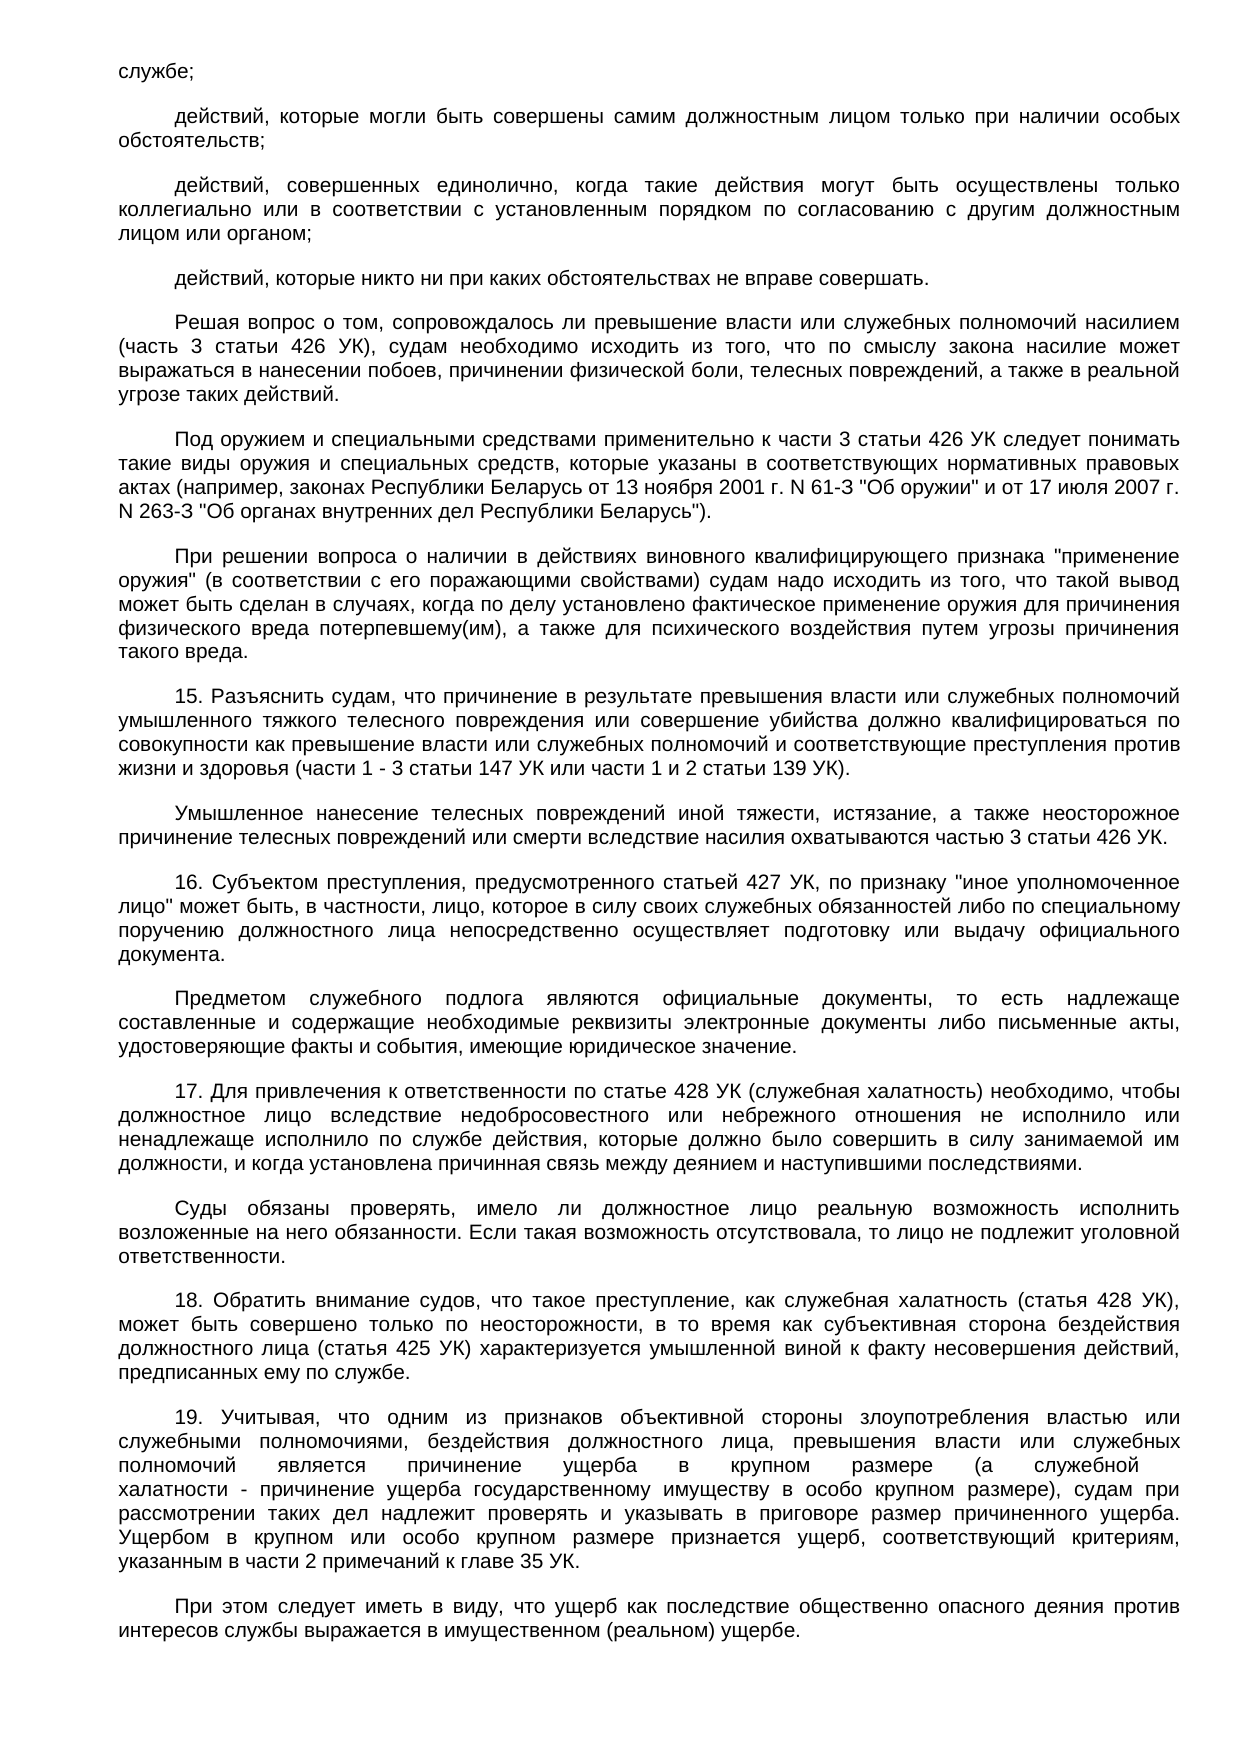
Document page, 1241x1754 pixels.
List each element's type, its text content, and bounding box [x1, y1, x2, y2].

text 17. Для привлечения к ответственности по статье 428 УК (служебная халатность) необходимо, чтобы должностное лицо вследствие недобросовестного или небрежного отношения не исполнило или ненадлежаще исполнило по службе действия, которые должно было совершить в силу занимаемой им должности, и когда установлена причинная связь между деянием и наступившими последствиями. [118, 1079, 1181, 1175]
text 19. Учитывая, что одним из признаков объективной стороны злоупотребления властью или служебными полномочиями, бездействия должностного лица, превышения власти или служебных полномочий является причинение ущерба в крупном размере (а служебной халатности - причинение ущерба государственному имуществу в особо крупном размере), судам при рассмотрении таких дел надлежит проверять и указывать в приговоре размер причиненного ущерба. Ущербом в крупном или особо крупном размере признается ущерб, соответствующий критериям, указанным в части 2 примечаний к главе 35 УК. [118, 1405, 1181, 1573]
text Суды обязаны проверять, имело ли должностное лицо реальную возможность исполнить возложенные на него обязанности. Если такая возможность отсутствовала, то лицо не подлежит уголовной ответственности. [118, 1196, 1181, 1267]
text Умышленное нанесение телесных повреждений иной тяжести, истязание, а также неосторожное причинение телесных повреждений или смерти вследствие насилия охватываются частью 3 статьи 426 УК. [118, 801, 1181, 849]
text 18. Обратить внимание судов, что такое преступление, как служебная халатность (статья 428 УК), может быть совершено только по неосторожности, в то время как субъективная сторона бездействия должностного лица (статья 425 УК) характеризуется умышленной виной к факту несовершения действий, предписанных ему по службе. [118, 1288, 1181, 1384]
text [118, 59, 1181, 83]
text При решении вопроса о наличии в действиях виновного квалифицирующего признака "применение оружия" (в соответствии с его поражающими свойствами) судам надо исходить из того, что такой вывод может быть сделан в случаях, когда по делу установлено фактическое применение оружия для причинения физического вреда потерпевшему(им), а также для психического воздействия путем угрозы причинения такого вреда. [118, 543, 1181, 663]
text При этом следует иметь в виду, что ущерб как последствие общественно опасного деяния против интересов службы выражается в имущественном (реальном) ущербе. [118, 1593, 1181, 1641]
text Решая вопрос о том, сопровождалось ли превышение власти или служебных полномочий насилием (часть 3 статьи 426 УК), судам необходимо исходить из того, что по смыслу закона насилие может выражаться в нанесении побоев, причинении физической боли, телесных повреждений, а также в реальной угрозе таких действий. [118, 310, 1181, 406]
text 15. Разъяснить судам, что причинение в результате превышения власти или служебных полномочий умышленного тяжкого телесного повреждения или совершение убийства должно квалифицироваться по совокупности как превышение власти или служебных полномочий и соответствующие преступления против жизни и здоровья (части 1 - 3 статьи 147 УК или части 1 и 2 статьи 139 УК). [118, 684, 1181, 780]
text действий, которые никто ни при каких обстоятельствах не вправе совершать. [118, 265, 1181, 289]
text Под оружием и специальными средствами применительно к части 3 статьи 426 УК следует понимать такие виды оружия и специальных средств, которые указаны в соответствующих нормативных правовых актах (например, законах Республики Беларусь от 13 ноября 2001 г. N 61-З "Об оружии" и от 17 июля 2007 г. N 263-З "Об органах внутренних дел Республики Беларусь"). [118, 427, 1181, 523]
text Предметом служебного подлога являются официальные документы, то есть надлежаще составленные и содержащие необходимые реквизиты электронные документы либо письменные акты, удостоверяющие факты и события, имеющие юридическое значение. [118, 986, 1181, 1058]
text действий, совершенных единолично, когда такие действия могут быть осуществлены только коллегиально или в соответствии с установленным порядком по согласованию с другим должностным лицом или органом; [118, 173, 1181, 244]
text действий, которые могли быть совершены самим должностным лицом только при наличии особых обстоятельств; [118, 104, 1181, 152]
text 16. Субъектом преступления, предусмотренного статьей 427 УК, по признаку "иное уполномоченное лицо" может быть, в частности, лицо, которое в силу своих служебных обязанностей либо по специальному поручению должностного лица непосредственно осуществляет подготовку или выдачу официального документа. [118, 869, 1181, 965]
